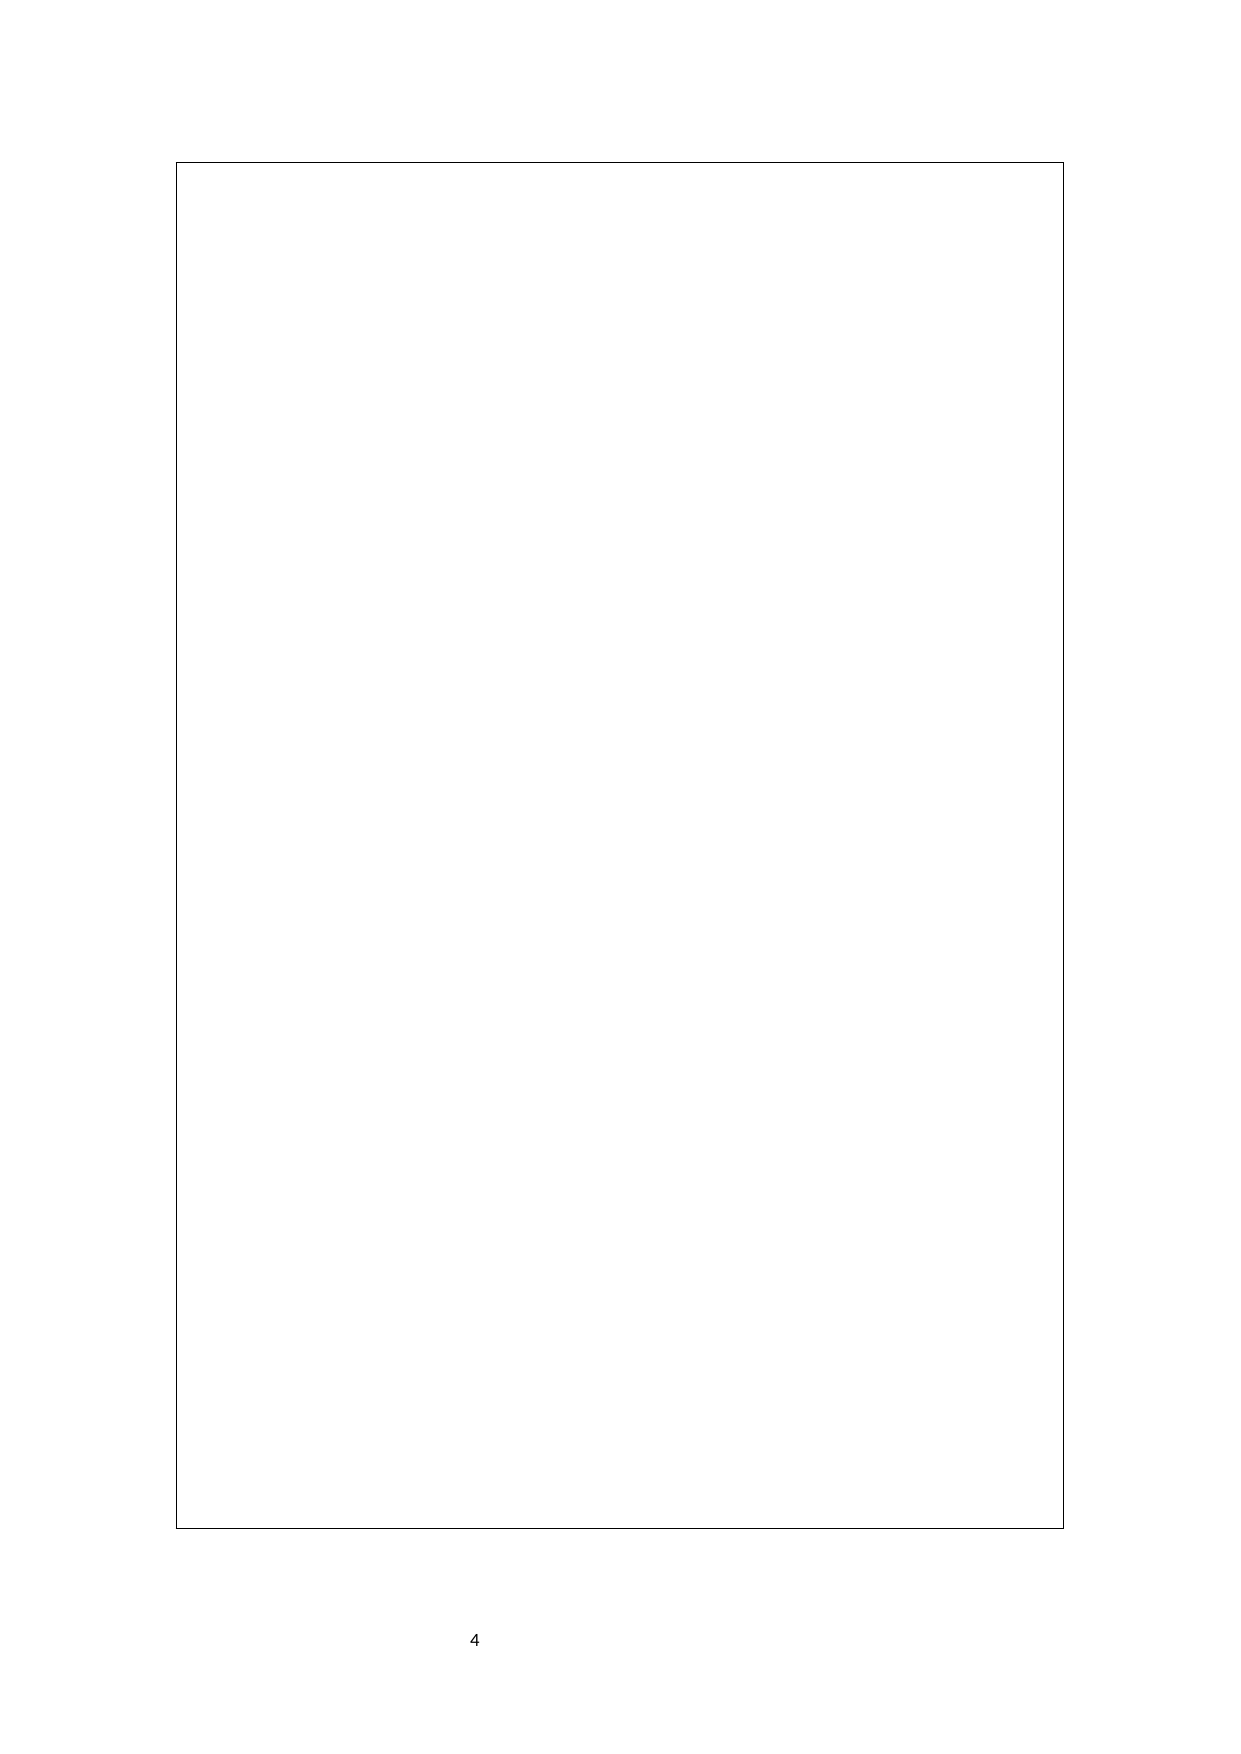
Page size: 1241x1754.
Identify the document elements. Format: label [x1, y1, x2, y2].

table_cell [177, 163, 1063, 1528]
